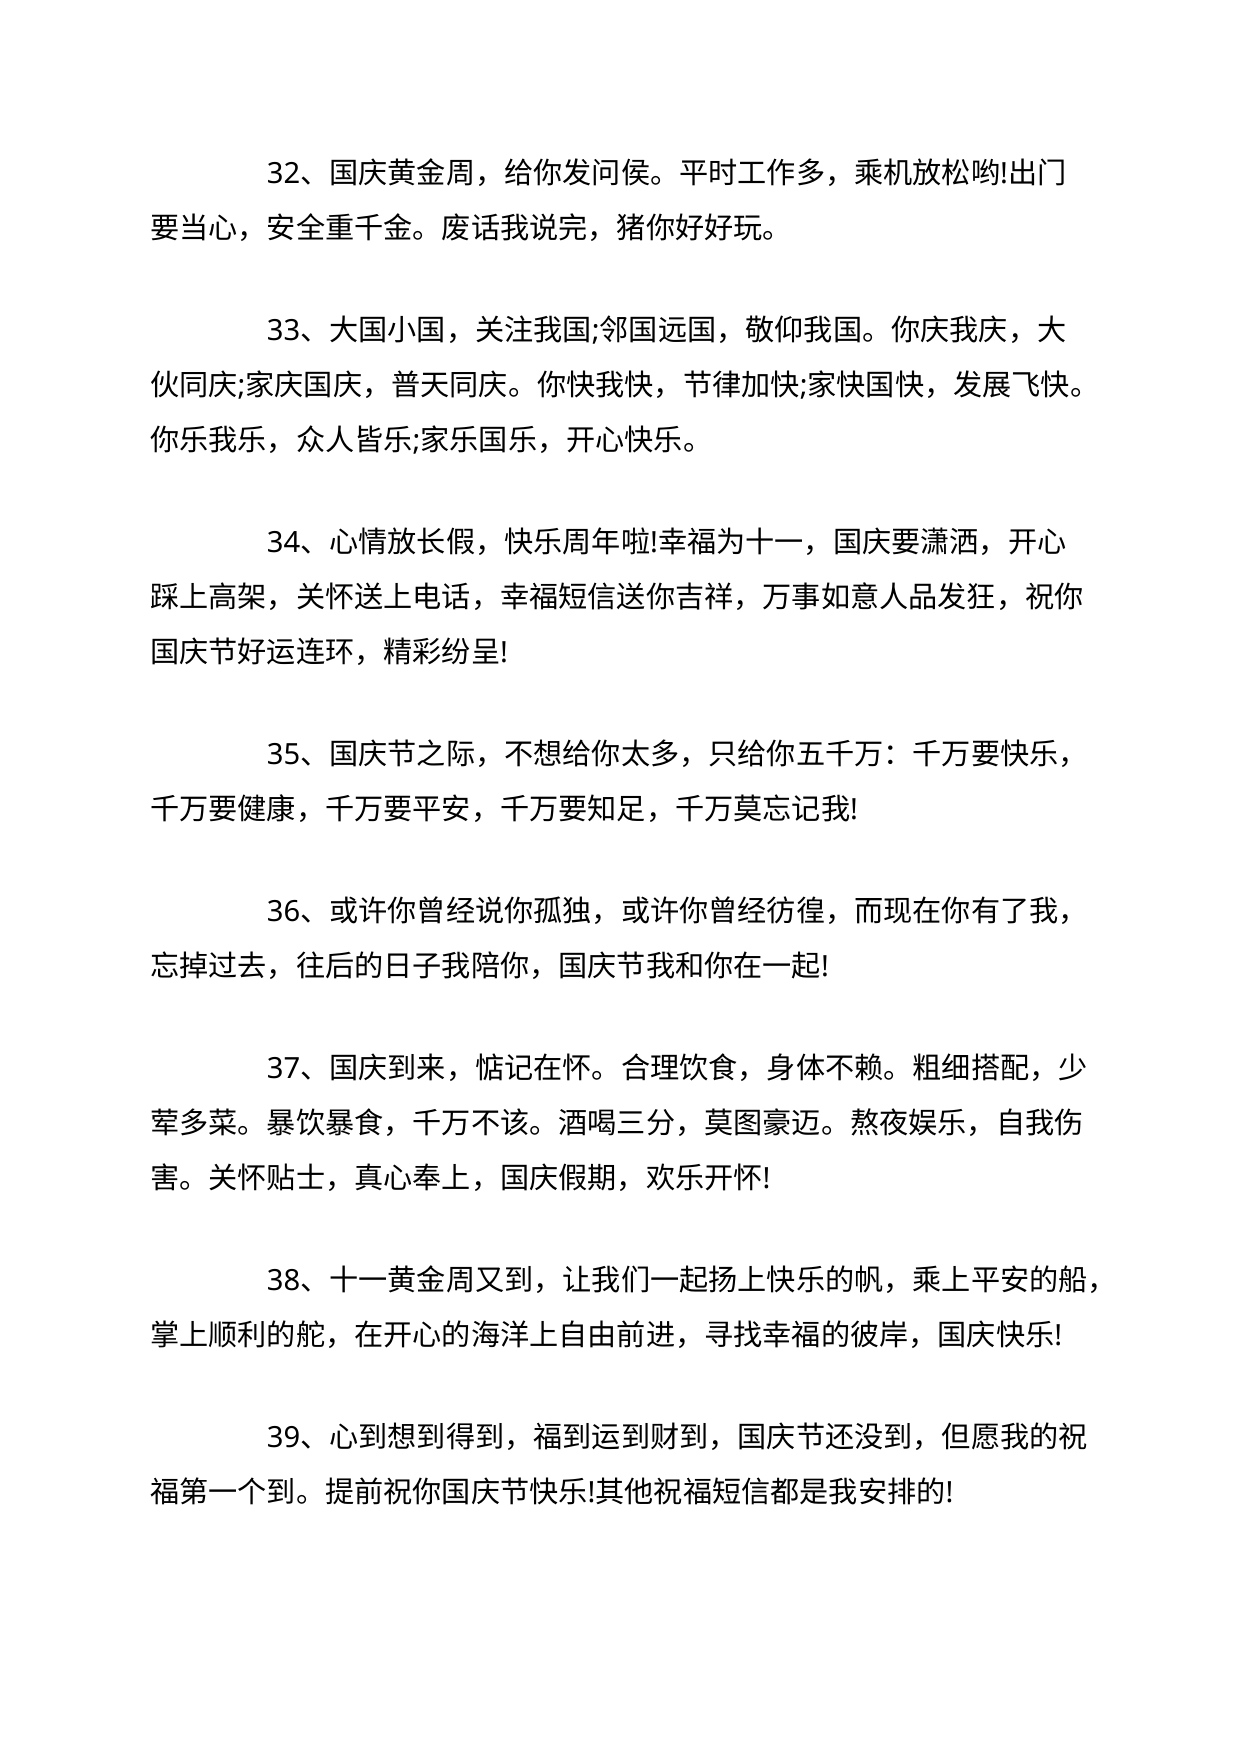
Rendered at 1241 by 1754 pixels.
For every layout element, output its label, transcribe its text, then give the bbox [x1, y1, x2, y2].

text 37、国庆到来，惦记在怀。合理饮食，身体不赖。粗细搭配，少荤多菜。暴饮暴食，千万不该。酒喝三分，莫图豪迈。熬夜娱乐，自我伤害。关怀贴士，真心奉上，国庆假期，欢乐开怀! [150, 1044, 1090, 1197]
text 38、十一黄金周又到，让我们一起扬上快乐的帆，乘上平安的船，掌上顺利的舵，在开心的海洋上自由前进，寻找幸福的彼岸，国庆快乐! [150, 1256, 1090, 1354]
text 34、心情放长假，快乐周年啦!幸福为十一，国庆要潇洒，开心踩上高架，关怀送上电话，幸福短信送你吉祥，万事如意人品发狂，祝你国庆节好运连环，精彩纷呈! [150, 519, 1090, 671]
text 36、或许你曾经说你孤独，或许你曾经彷徨，而现在你有了我，忘掉过去，往后的日子我陪你，国庆节我和你在一起! [150, 888, 1090, 985]
text 39、心到想到得到，福到运到财到，国庆节还没到，但愿我的祝福第一个到。提前祝你国庆节快乐!其他祝福短信都是我安排的! [150, 1413, 1090, 1511]
text 32、国庆黄金周，给你发问侯。平时工作多，乘机放松哟!出门要当心，安全重千金。废话我说完，猪你好好玩。 [150, 150, 1090, 247]
text 33、大国小国，关注我国;邻国远国，敬仰我国。你庆我庆，大伙同庆;家庆国庆，普天同庆。你快我快，节律加快;家快国快，发展飞快。你乐我乐，众人皆乐;家乐国乐，开心快乐。 [150, 307, 1090, 459]
text 35、国庆节之际，不想给你太多，只给你五千万：千万要快乐，千万要健康，千万要平安，千万要知足，千万莫忘记我! [150, 731, 1090, 828]
